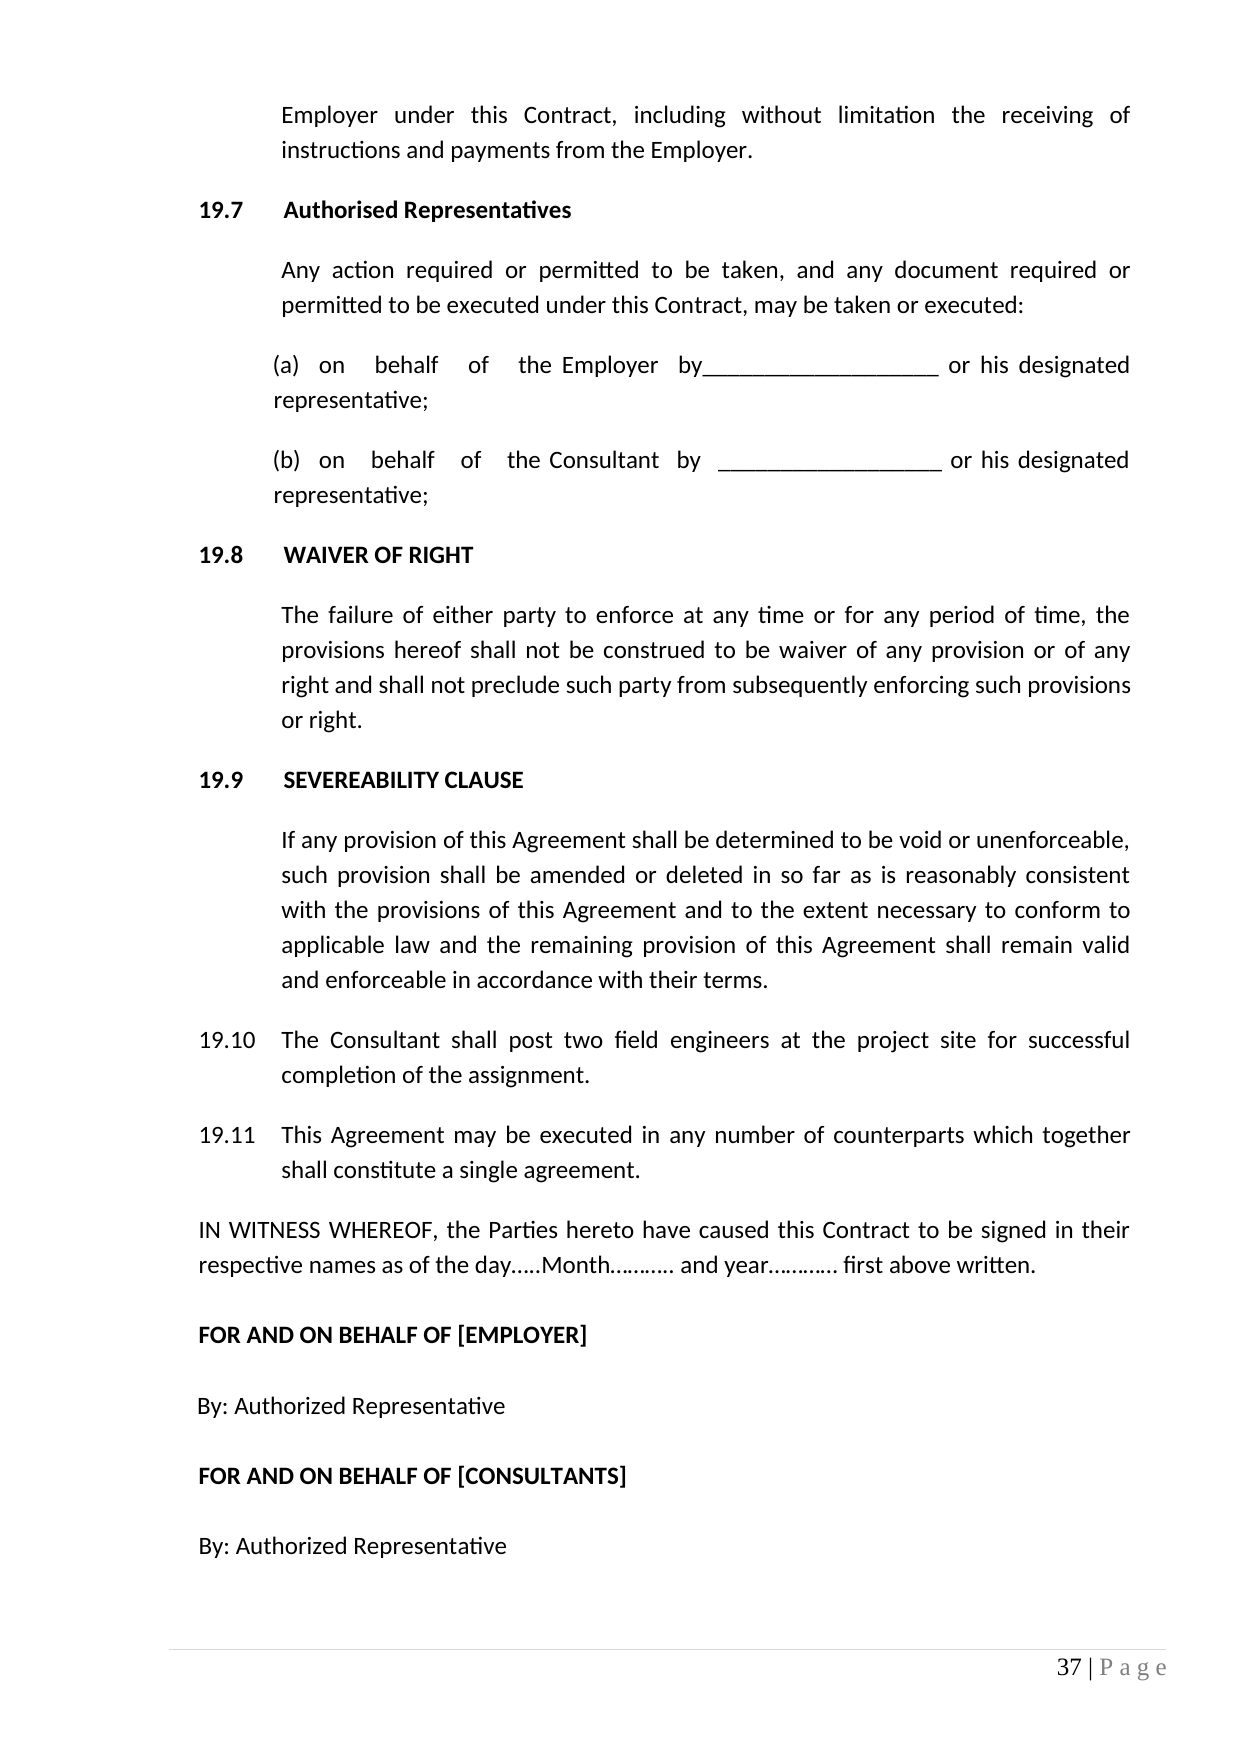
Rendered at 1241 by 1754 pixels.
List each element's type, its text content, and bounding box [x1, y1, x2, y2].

list The Consultant shall post two field engineers at the project site for successful completion of the assignment. [198, 1024, 1132, 1089]
list on behalf of the Employer by___________________ or his designated representative; [272, 349, 1132, 414]
text By: Authorized Representative [197, 1390, 1132, 1421]
text If any provision of this Agreement shall be determined to be void or unenforceable, such provision shall be amended or deleted in so far as is reasonably consistent with the provisions of this Agreement and to the extent necessary to conform to applicable law and the remaining provision of this Agreement shall remain valid and enforceable in accordance with their terms. [281, 824, 1132, 994]
text Any action required or permitted to be taken, and any document required or permitted to be executed under this Contract, may be taken or executed: [281, 254, 1132, 319]
list Authorised Representatives [198, 194, 1132, 224]
subtitle FOR AND ON BEHALF OF [CONSULTANTS] [198, 1460, 1132, 1491]
list WAIVER OF RIGHT [198, 539, 1132, 569]
text FOR AND ON BEHALF OF [EMPLOYER] [198, 1319, 1132, 1349]
text IN WITNESS WHEREOF, the Parties hereto have caused this Contract to be signed in their respective names as of the day…..Month……….. and year………… first above written. [198, 1214, 1132, 1279]
list This Agreement may be executed in any number of counterparts which together shall constitute a single agreement. [198, 1119, 1132, 1184]
text By: Authorized Representative [198, 1531, 1132, 1561]
list on behalf of the Consultant by __________________ or his designated representative; [272, 444, 1132, 509]
list SEVEREABILITY CLAUSE [198, 764, 1132, 794]
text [281, 99, 1132, 164]
text The failure of either party to enforce at any time or for any period of time, the provisions hereof shall not be construed to be waiver of any provision or of any right and shall not preclude such party from subsequently enforcing such provisions or right. [281, 599, 1132, 734]
